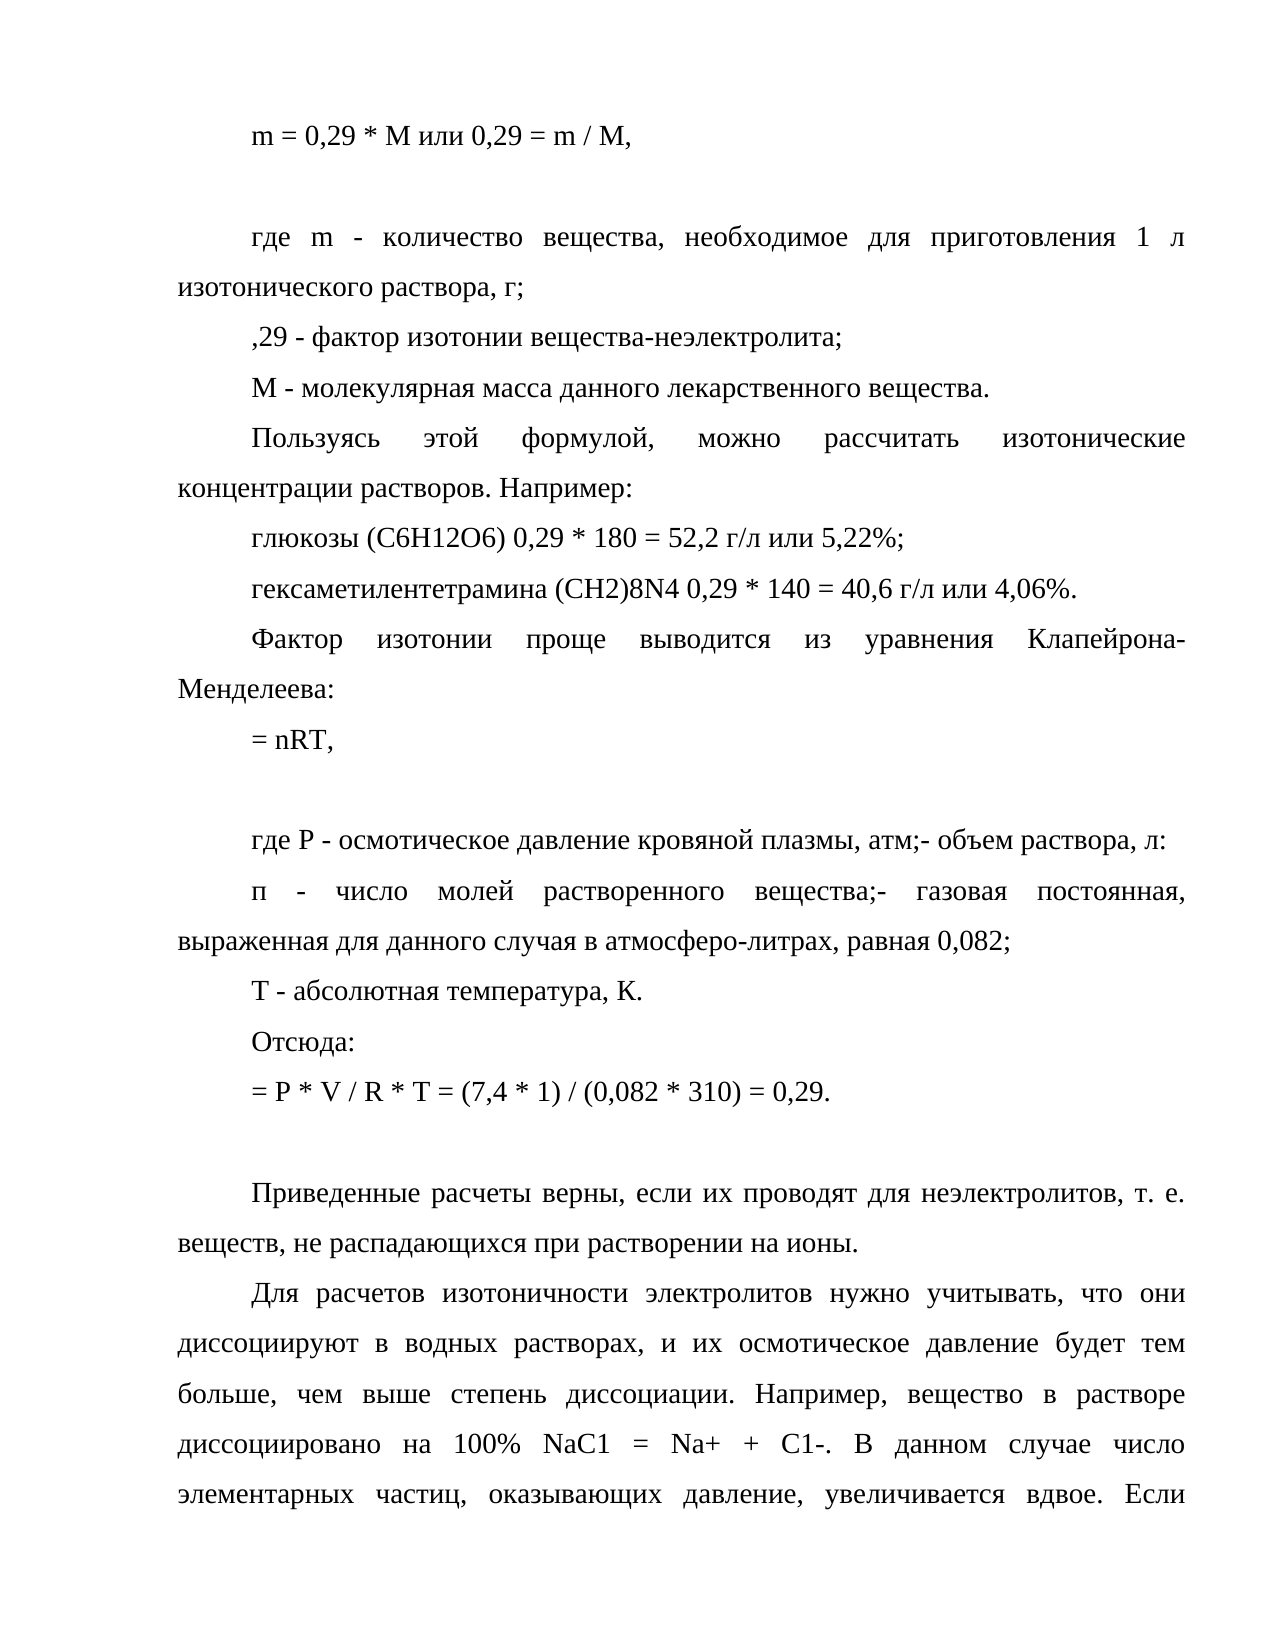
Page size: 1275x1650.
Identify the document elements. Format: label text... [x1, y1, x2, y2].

text где Р - осмотическое давление кровяной плазмы, атм;- объем раствора, л: [177, 822, 1186, 856]
text ,29 - фактор изотонии вещества-неэлектролита; [177, 319, 1186, 353]
text Пользуясь этой формулой, можно рассчитать изотонические концентрации растворов. Например: [177, 420, 1186, 504]
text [177, 1275, 1186, 1510]
text глюкозы (С6Н12O6) 0,29 * 180 = 52,2 г/л или 5,22%; [177, 521, 1186, 554]
text Т - абсолютная температура, К. [177, 973, 1186, 1007]
text Фактор изотонии проще выводится из уравнения Клапейрона-Менделеева: [177, 621, 1186, 705]
text Приведенные расчеты верны, если их проводят для неэлектролитов, т. е. веществ, не распадающихся при растворении на ионы. [177, 1175, 1186, 1258]
text где m - количество вещества, необходимое для приготовления 1 л изотонического раствора, г; [177, 219, 1186, 303]
text п - число молей растворенного вещества;- газовая постоянная, выраженная для данного случая в атмосферо-литрах, равная 0,082; [177, 873, 1186, 957]
text = nRT, [177, 722, 1186, 755]
text = P * V / R * T = (7,4 * 1) / (0,082 * 310) = 0,29. [177, 1074, 1186, 1108]
text гексаметилентетрамина (CH2)8N4 0,29 * 140 = 40,6 г/л или 4,06%. [177, 571, 1186, 604]
text m = 0,29 * М или 0,29 = m / М, [177, 118, 1186, 152]
text М - молекулярная масса данного лекарственного вещества. [177, 370, 1186, 403]
text Отсюда: [177, 1024, 1186, 1057]
